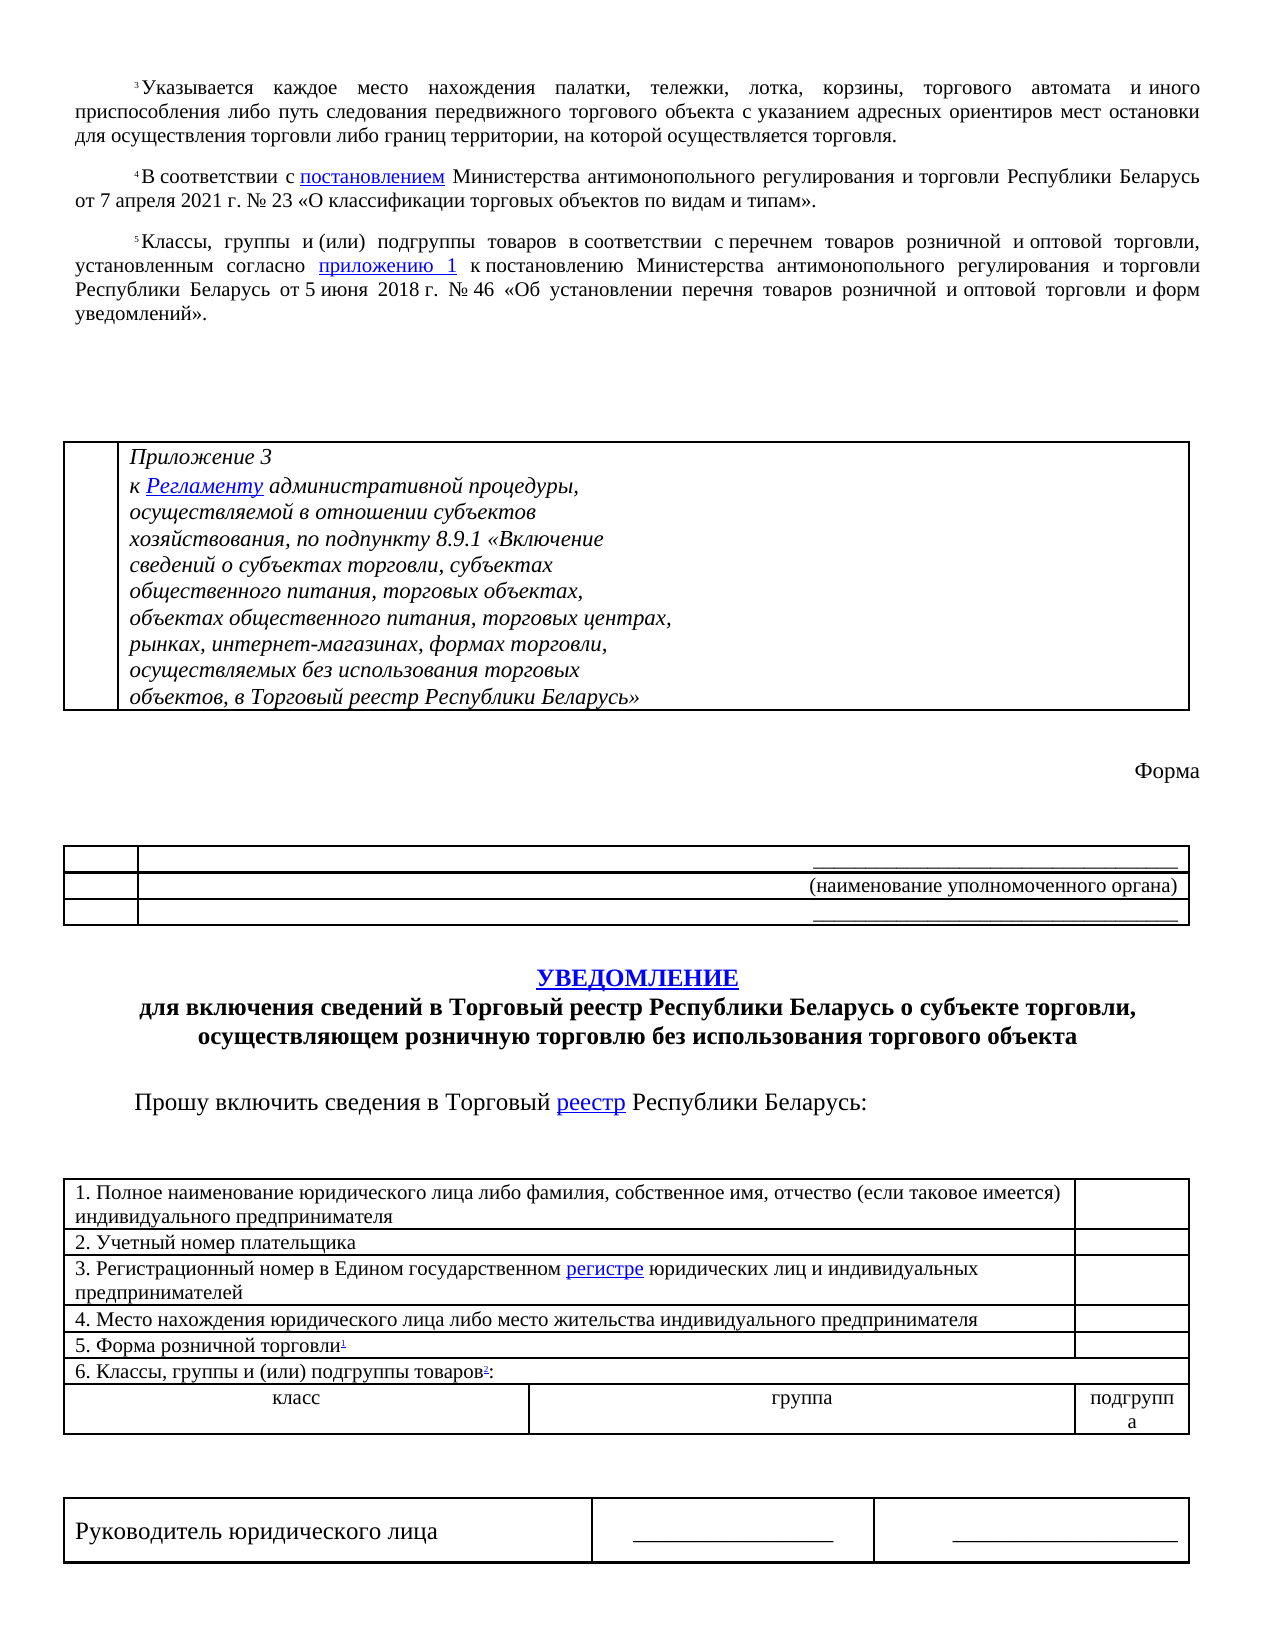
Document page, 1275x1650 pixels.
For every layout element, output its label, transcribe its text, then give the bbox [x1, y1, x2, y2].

table_header __________________ [875, 1499, 1188, 1561]
table_cell [1076, 1333, 1188, 1357]
text 3 Указывается каждое место нахождения палатки, тележки, лотка, корзины, торгового автомата и иного приспособления либо путь следования передвижного торгового объекта с указанием адресных ориентиров мест остановки для осуществления торговли либо границ территории, на которой осуществляется торговля. [75, 75, 1200, 147]
table_cell группа [530, 1385, 1074, 1433]
table_cell [65, 900, 137, 924]
table_cell ___________________________________ [139, 900, 1188, 924]
table_cell 3. Регистрационный номер в Едином государственном регистре юридических лиц и индивидуальных предпринимателей [65, 1256, 1074, 1304]
table_cell 5. Форма розничной торговли1 [65, 1333, 1074, 1357]
table_header Приложение 3 к Регламенту административной процедуры, осуществляемой в отношении субъектов хозяйствования, по подпункту 8.9.1 «Включение сведений о субъектах торговли, субъектах общественного питания, торговых объектах, объектах общественного питания, торговых центрах, рынках, интернет-магазинах, формах торговли, осуществляемых без использования торговых объектов, в Торговый реестр Республики Беларусь» [119, 443, 1188, 709]
table_header ___________________________________ [139, 847, 1188, 871]
text Прошу включить сведения в Торговый реестр Республики Беларусь: [75, 1087, 1200, 1116]
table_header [65, 1499, 591, 1561]
text 5 Классы, группы и (или) подгруппы товаров в соответствии с перечнем товаров розничной и оптовой торговли, установленным согласно приложению 1 к постановлению Министерства антимонопольного регулирования и торговли Республики Беларусь от 5 июня 2018 г. № 46 «Об установлении перечня товаров розничной и оптовой торговли и форм уведомлений». [75, 229, 1200, 325]
table_cell 6. Классы, группы и (или) подгруппы товаров2: [65, 1359, 1188, 1383]
table_header [65, 847, 137, 871]
table_header ________________ [593, 1499, 873, 1561]
table_cell 2. Учетный номер плательщика [65, 1230, 1074, 1254]
table_cell [1076, 1256, 1188, 1304]
table_header 1. Полное наименование юридического лица либо фамилия, собственное имя, отчество (если таковое имеется) индивидуального предпринимателя [65, 1180, 1074, 1228]
table_cell [1076, 1230, 1188, 1254]
table_cell класс [65, 1385, 528, 1433]
text Форма [75, 757, 1200, 783]
table_header [65, 443, 117, 709]
text 4 В соответствии с постановлением Министерства антимонопольного регулирования и торговли Республики Беларусь от 7 апреля 2021 г. № 23 «О классификации торговых объектов по видам и типам». [75, 164, 1200, 212]
table_cell подгруппа [1076, 1385, 1188, 1433]
table_cell [1076, 1306, 1188, 1331]
table_cell (наименование уполномоченного органа) [139, 874, 1188, 897]
table_cell [65, 874, 137, 897]
table_header [1076, 1180, 1188, 1228]
title УВЕДОМЛЕНИЕ для включения сведений в Торговый реестр Республики Беларусь о субъекте торговли, осуществляющем розничную торговлю без использования торгового объекта [75, 963, 1200, 1049]
table_cell 4. Место нахождения юридического лица либо место жительства индивидуального предпринимателя [65, 1306, 1074, 1331]
